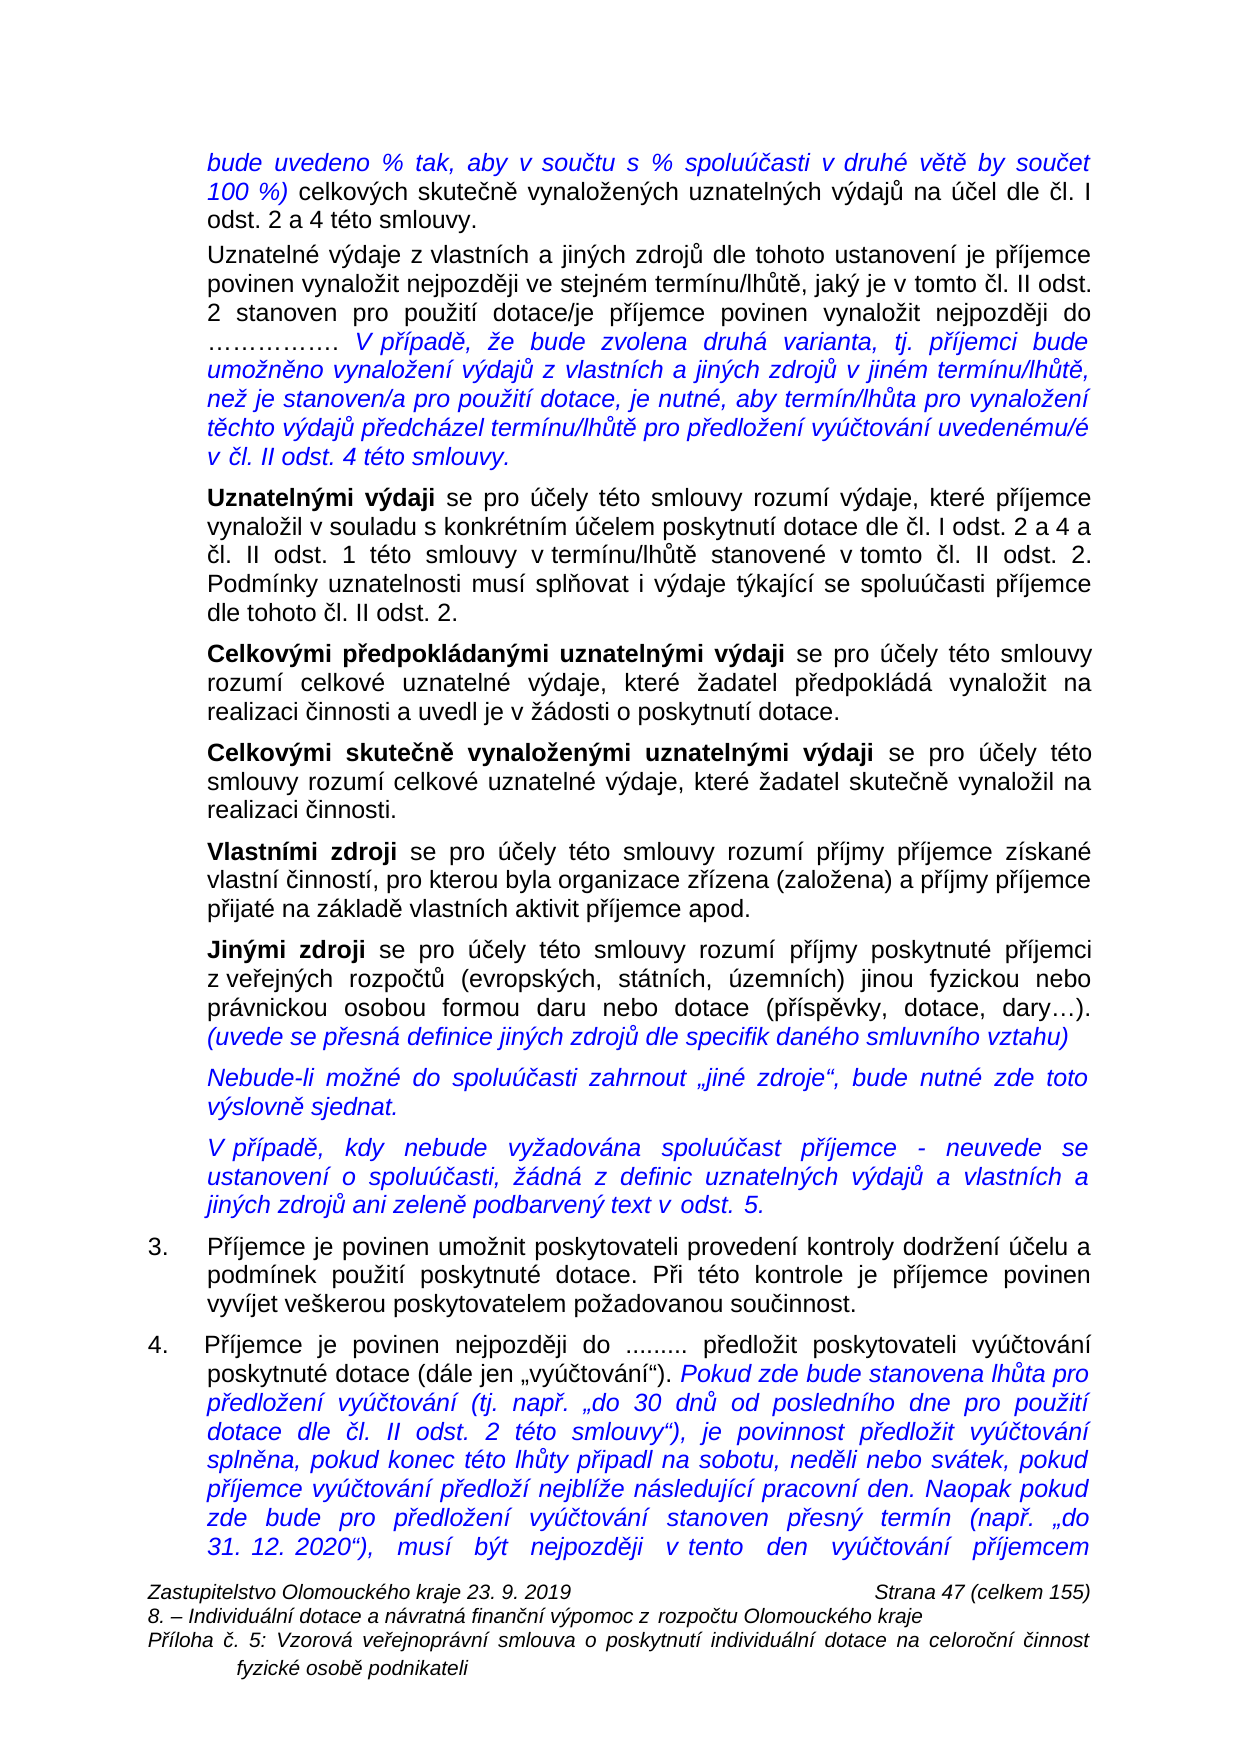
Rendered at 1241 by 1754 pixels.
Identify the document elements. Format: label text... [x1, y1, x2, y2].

list Příjemce je povinen umožnit poskytovateli provedení kontroly dodržení účelu a podmínek použití poskytnuté dotace. Při této kontrole je příjemce povinen vyvíjet veškerou poskytovatelem požadovanou součinnost. [148, 1231, 1092, 1318]
text Uznatelné výdaje z vlastních a jiných zdrojů dle tohoto ustanovení je příjemce povinen vynaložit nejpozději ve stejném termínu/lhůtě, jaký je v tomto čl. II odst. 2 stanoven pro použití dotace/je příjemce povinen vynaložit nejpozději do ……………. V případě, že bude zvolena druhá varianta, tj. příjemci bude umožněno vynaložení výdajů z vlastních a jiných zdrojů v jiném termínu/lhůtě, než je stanoven/a pro použití dotace, je nutné, aby termín/lhůta pro vynaložení těchto výdajů předcházel termínu/lhůtě pro předložení vyúčtování uvedenému/é v čl. II odst. 4 této smlouvy. [207, 240, 1092, 470]
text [207, 148, 1092, 234]
text Jinými zdroji se pro účely této smlouvy rozumí příjmy poskytnuté příjemci z veřejných rozpočtů (evropských, státních, územních) jinou fyzickou nebo právnickou osobou formou daru nebo dotace (příspěvky, dotace, dary…). (uvede se přesná definice jiných zdrojů dle specifik daného smluvního vztahu) [207, 935, 1092, 1050]
text V případě, kdy nebude vyžadována spoluúčast příjemce - neuvede se ustanovení o spoluúčasti, žádná z definic uznatelných výdajů a vlastních a jiných zdrojů ani zeleně podbarvený text v odst. 5. [207, 1133, 1092, 1219]
text Uznatelnými výdaji se pro účely této smlouvy rozumí výdaje, které příjemce vynaložil v souladu s konkrétním účelem poskytnutí dotace dle čl. I odst. 2 a 4 a čl. II odst. 1 této smlouvy v termínu/lhůtě stanovené v tomto čl. II odst. 2. Podmínky uznatelnosti musí splňovat i výdaje týkající se spoluúčasti příjemce dle tohoto čl. II odst. 2. [207, 483, 1092, 626]
text Nebude-li možné do spoluúčasti zahrnout „jiné zdroje“, bude nutné zde toto výslovně sjednat. [207, 1063, 1092, 1120]
text Vlastními zdroji se pro účely této smlouvy rozumí příjmy příjemce získané vlastní činností, pro kterou byla organizace zřízena (založena) a příjmy příjemce přijaté na základě vlastních aktivit příjemce apod. [207, 836, 1092, 923]
text Celkovými předpokládanými uznatelnými výdaji se pro účely této smlouvy rozumí celkové uznatelné výdaje, které žadatel předpokládá vynaložit na realizaci činnosti a uvedl je v žádosti o poskytnutí dotace. [207, 639, 1092, 725]
text Celkovými skutečně vynaloženými uznatelnými výdaji se pro účely této smlouvy rozumí celkové uznatelné výdaje, které žadatel skutečně vynaložil na realizaci činnosti. [207, 738, 1092, 824]
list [148, 1330, 1092, 1560]
